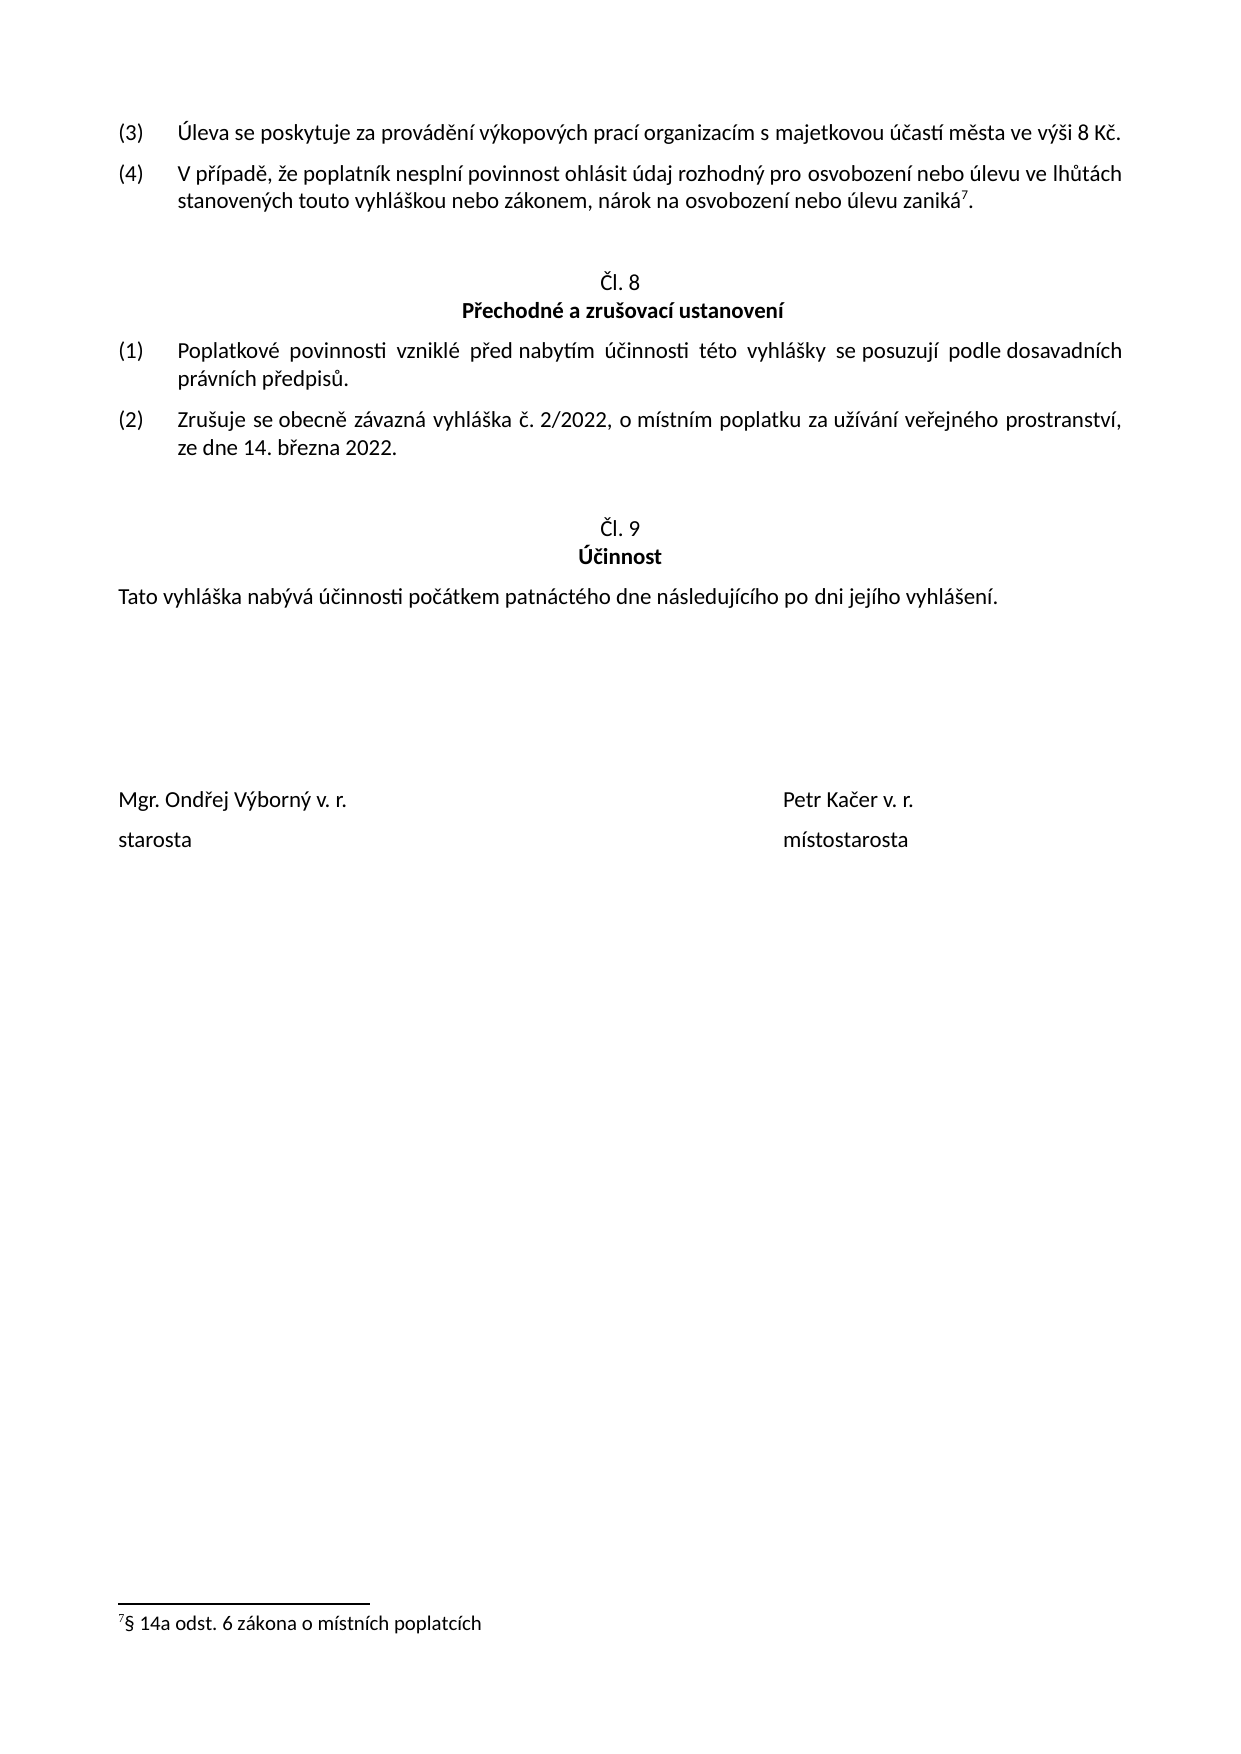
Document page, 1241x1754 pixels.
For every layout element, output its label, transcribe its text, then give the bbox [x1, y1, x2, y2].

text Mgr. Ondřej Výborný v. r. Petr Kačer v. r. [118, 785, 1122, 813]
list Úleva se poskytuje za provádění výkopových prací organizacím s majetkovou účastí města ve výši 8 Kč. [118, 118, 1122, 146]
subtitle Čl. 8 Přechodné a zrušovací ustanovení [118, 268, 1122, 324]
text Tato vyhláška nabývá účinnosti počátkem patnáctého dne následujícího po dni jejího vyhlášení. [118, 582, 1122, 610]
list V případě, že poplatník nesplní povinnost ohlásit údaj rozhodný pro osvobození nebo úlevu ve lhůtách stanovených touto vyhláškou nebo zákonem, nárok na osvobození nebo úlevu zaniká. [118, 159, 1122, 215]
subtitle Čl. 9 Účinnost [118, 514, 1122, 570]
list Poplatkové povinnosti vzniklé před nabytím účinnosti této vyhlášky se posuzují podle dosavadních právních předpisů. [118, 336, 1122, 392]
list Zrušuje se obecně závazná vyhláška č. 2/2022, o místním poplatku za užívání veřejného prostranství, ze dne 14. března 2022. [118, 405, 1122, 461]
text starosta místostarosta [118, 826, 1122, 853]
